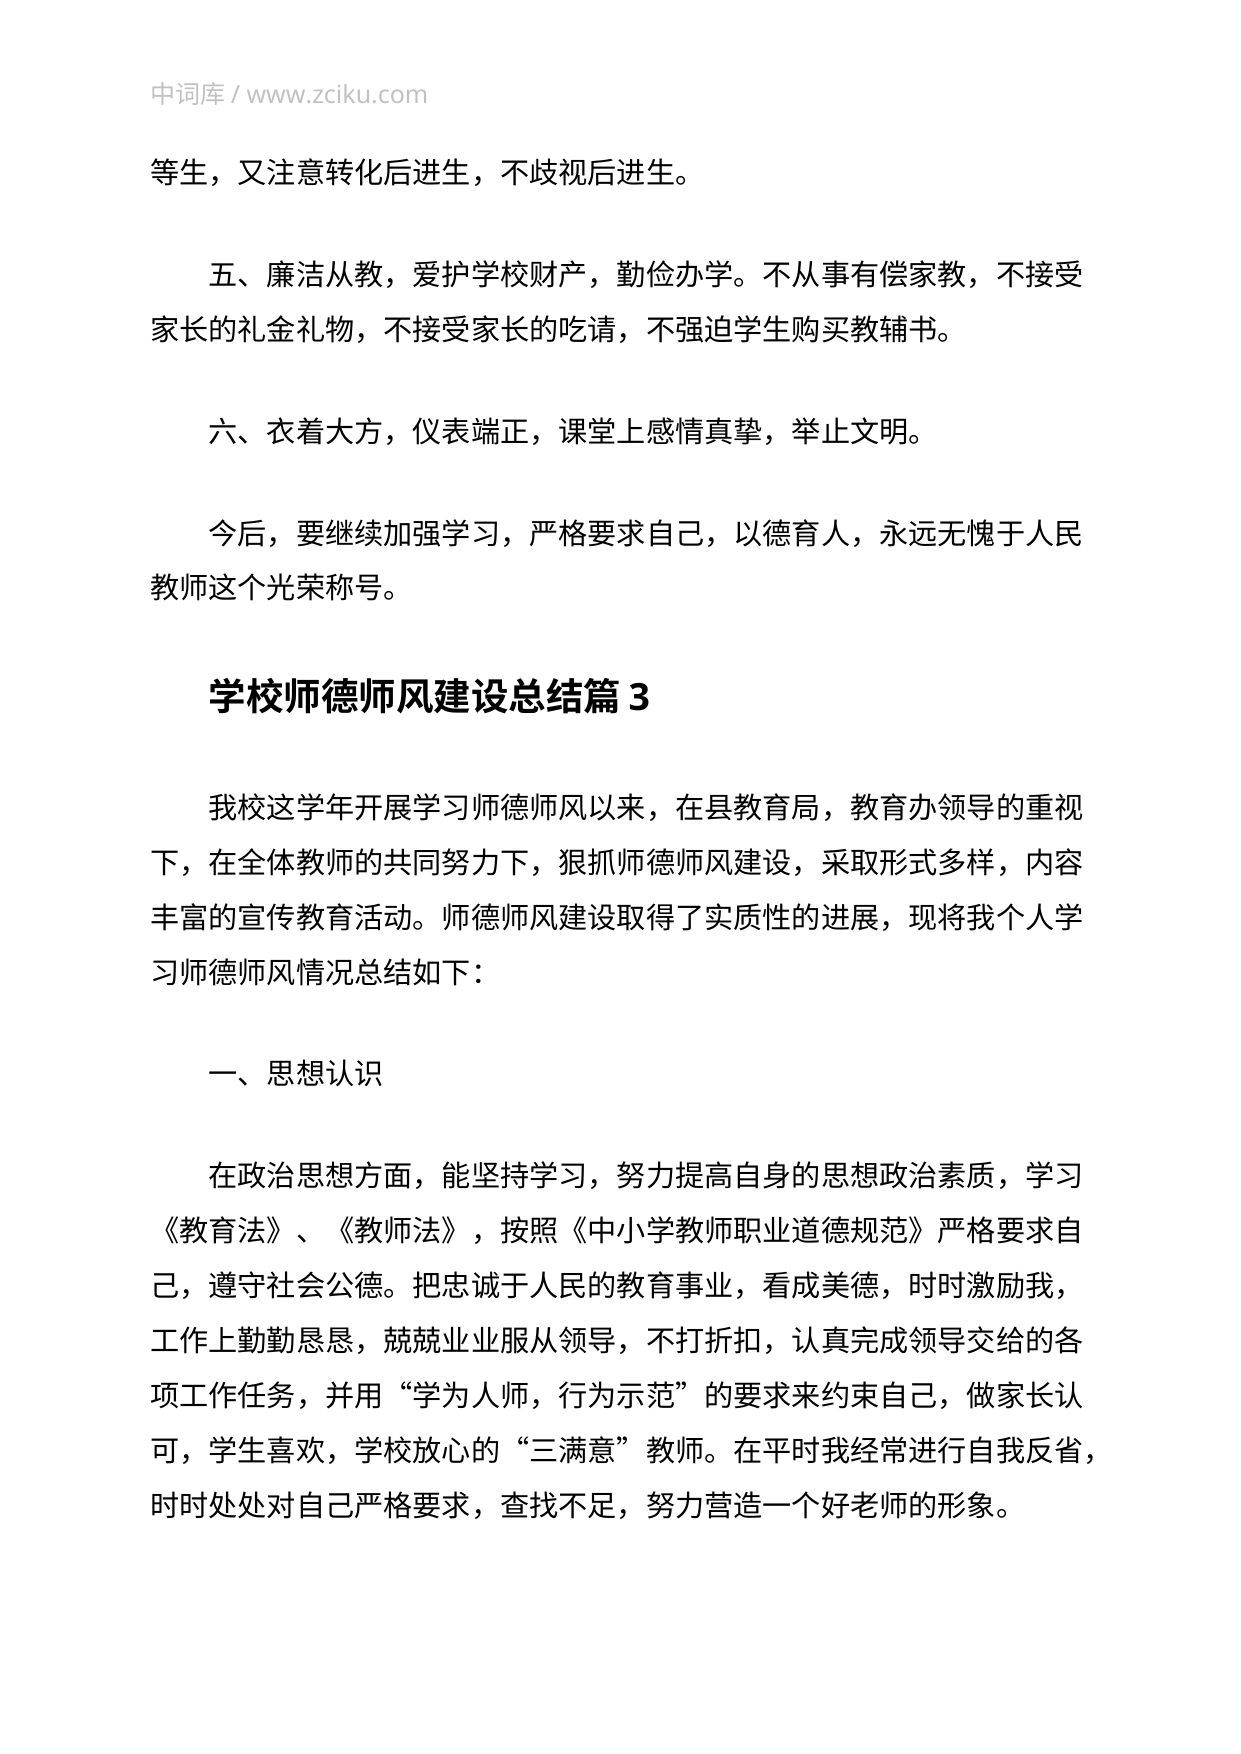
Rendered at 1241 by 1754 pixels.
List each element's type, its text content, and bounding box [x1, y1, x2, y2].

text 学校师德师风建设总结篇3 [150, 667, 1090, 721]
text 五、廉洁从教，爱护学校财产，勤俭办学。不从事有偿家教，不接受家长的礼金礼物，不接受家长的吃请，不强迫学生购买教辅书。 [150, 252, 1090, 349]
text 一、思想认识 [150, 1051, 1090, 1093]
text 六、衣着大方，仪表端正，课堂上感情真挚，举止文明。 [150, 408, 1090, 451]
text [150, 150, 1090, 192]
text 今后，要继续加强学习，严格要求自己，以德育人，永远无愧于人民教师这个光荣称号。 [150, 510, 1090, 607]
text 在政治思想方面，能坚持学习，努力提高自身的思想政治素质，学习《教育法》、《教师法》，按照《中小学教师职业道德规范》严格要求自己，遵守社会公德。把忠诚于人民的教育事业，看成美德，时时激励我，工作上勤勤恳恳，兢兢业业服从领导，不打折扣，认真完成领导交给的各项工作任务，并用“学为人师，行为示范”的要求来约束自己，做家长认可，学生喜欢，学校放心的“三满意”教师。在平时我经常进行自我反省，时时处处对自己严格要求，查找不足，努力营造一个好老师的形象。 [150, 1153, 1090, 1524]
text 我校这学年开展学习师德师风以来，在县教育局，教育办领导的重视下，在全体教师的共同努力下，狠抓师德师风建设，采取形式多样，内容丰富的宣传教育活动。师德师风建设取得了实质性的进展，现将我个人学习师德师风情况总结如下： [150, 784, 1090, 991]
